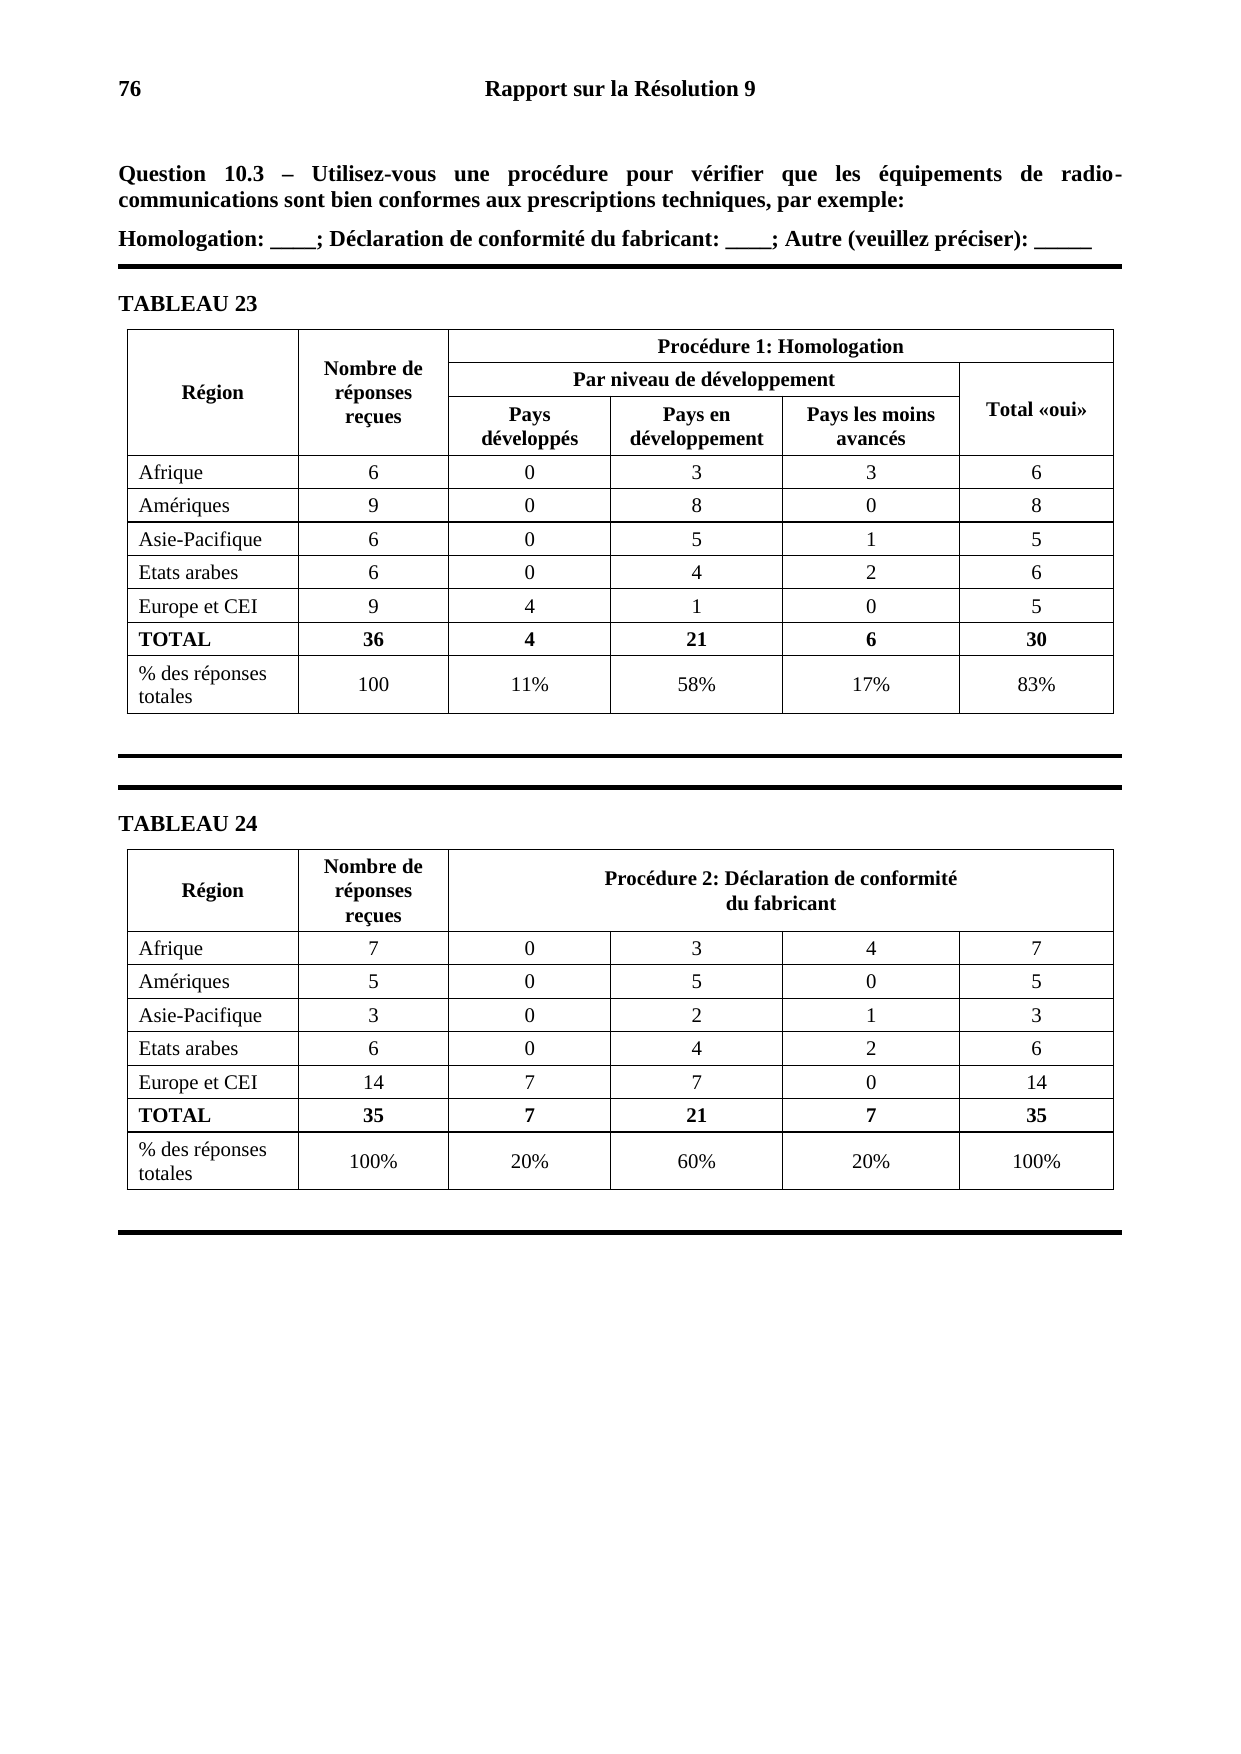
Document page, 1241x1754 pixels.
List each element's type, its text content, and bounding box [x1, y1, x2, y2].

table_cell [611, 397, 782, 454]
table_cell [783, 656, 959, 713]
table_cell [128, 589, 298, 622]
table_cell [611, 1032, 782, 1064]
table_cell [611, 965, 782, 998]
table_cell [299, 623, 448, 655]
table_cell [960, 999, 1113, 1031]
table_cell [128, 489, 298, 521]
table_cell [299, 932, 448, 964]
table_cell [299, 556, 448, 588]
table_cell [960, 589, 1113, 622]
text Homologation: ____; Déclaration de conformité du fabricant: ____; Autre (veuillez préciser): _____ [118, 225, 1122, 252]
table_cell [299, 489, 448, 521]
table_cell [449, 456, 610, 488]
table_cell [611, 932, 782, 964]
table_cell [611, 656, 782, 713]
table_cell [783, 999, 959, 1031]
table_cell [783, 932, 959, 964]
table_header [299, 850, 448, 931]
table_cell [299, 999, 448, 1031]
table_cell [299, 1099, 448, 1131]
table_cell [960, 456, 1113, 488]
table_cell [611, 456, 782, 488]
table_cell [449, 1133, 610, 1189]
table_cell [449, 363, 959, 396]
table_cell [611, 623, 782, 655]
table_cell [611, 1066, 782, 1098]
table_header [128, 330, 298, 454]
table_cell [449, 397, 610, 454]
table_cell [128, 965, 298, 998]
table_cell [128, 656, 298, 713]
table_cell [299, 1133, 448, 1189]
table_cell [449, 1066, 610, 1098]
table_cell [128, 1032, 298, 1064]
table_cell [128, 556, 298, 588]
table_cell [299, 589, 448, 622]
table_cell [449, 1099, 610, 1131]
title TABLEAU 24 [118, 790, 1122, 837]
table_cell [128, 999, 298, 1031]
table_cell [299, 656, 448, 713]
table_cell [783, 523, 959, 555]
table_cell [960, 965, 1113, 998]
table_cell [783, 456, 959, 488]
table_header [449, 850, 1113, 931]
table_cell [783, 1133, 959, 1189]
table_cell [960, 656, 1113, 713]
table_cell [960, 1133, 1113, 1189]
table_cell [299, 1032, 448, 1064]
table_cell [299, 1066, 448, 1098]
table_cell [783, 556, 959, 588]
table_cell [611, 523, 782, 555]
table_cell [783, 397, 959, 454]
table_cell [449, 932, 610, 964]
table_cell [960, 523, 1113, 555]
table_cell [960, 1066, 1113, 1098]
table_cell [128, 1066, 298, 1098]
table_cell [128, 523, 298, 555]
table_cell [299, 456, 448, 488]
text Question 10.3 – Utilisez-vous une procédure pour vérifier que les équipements de radiocommunications sont bien conformes aux prescriptions techniques, par exemple: [118, 160, 1122, 213]
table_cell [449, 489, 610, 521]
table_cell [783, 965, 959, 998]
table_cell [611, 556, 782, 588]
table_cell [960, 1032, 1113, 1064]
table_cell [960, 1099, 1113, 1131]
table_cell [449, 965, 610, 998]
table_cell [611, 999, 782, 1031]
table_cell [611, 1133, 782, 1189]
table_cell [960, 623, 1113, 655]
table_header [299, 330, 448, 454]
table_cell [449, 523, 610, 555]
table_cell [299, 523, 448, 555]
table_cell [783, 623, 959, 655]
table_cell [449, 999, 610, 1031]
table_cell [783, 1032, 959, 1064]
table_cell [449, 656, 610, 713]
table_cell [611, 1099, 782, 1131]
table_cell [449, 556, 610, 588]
title TABLEAU 23 [118, 269, 1122, 316]
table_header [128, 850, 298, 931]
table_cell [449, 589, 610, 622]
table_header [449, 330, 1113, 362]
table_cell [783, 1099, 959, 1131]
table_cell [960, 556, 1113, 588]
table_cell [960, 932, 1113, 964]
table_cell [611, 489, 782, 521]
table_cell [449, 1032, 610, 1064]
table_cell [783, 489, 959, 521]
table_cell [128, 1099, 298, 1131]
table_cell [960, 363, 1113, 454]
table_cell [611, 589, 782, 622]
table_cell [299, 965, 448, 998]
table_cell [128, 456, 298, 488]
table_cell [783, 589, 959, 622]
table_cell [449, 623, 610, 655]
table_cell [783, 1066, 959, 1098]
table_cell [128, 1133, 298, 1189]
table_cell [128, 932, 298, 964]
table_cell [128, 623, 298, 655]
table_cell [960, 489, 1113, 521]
